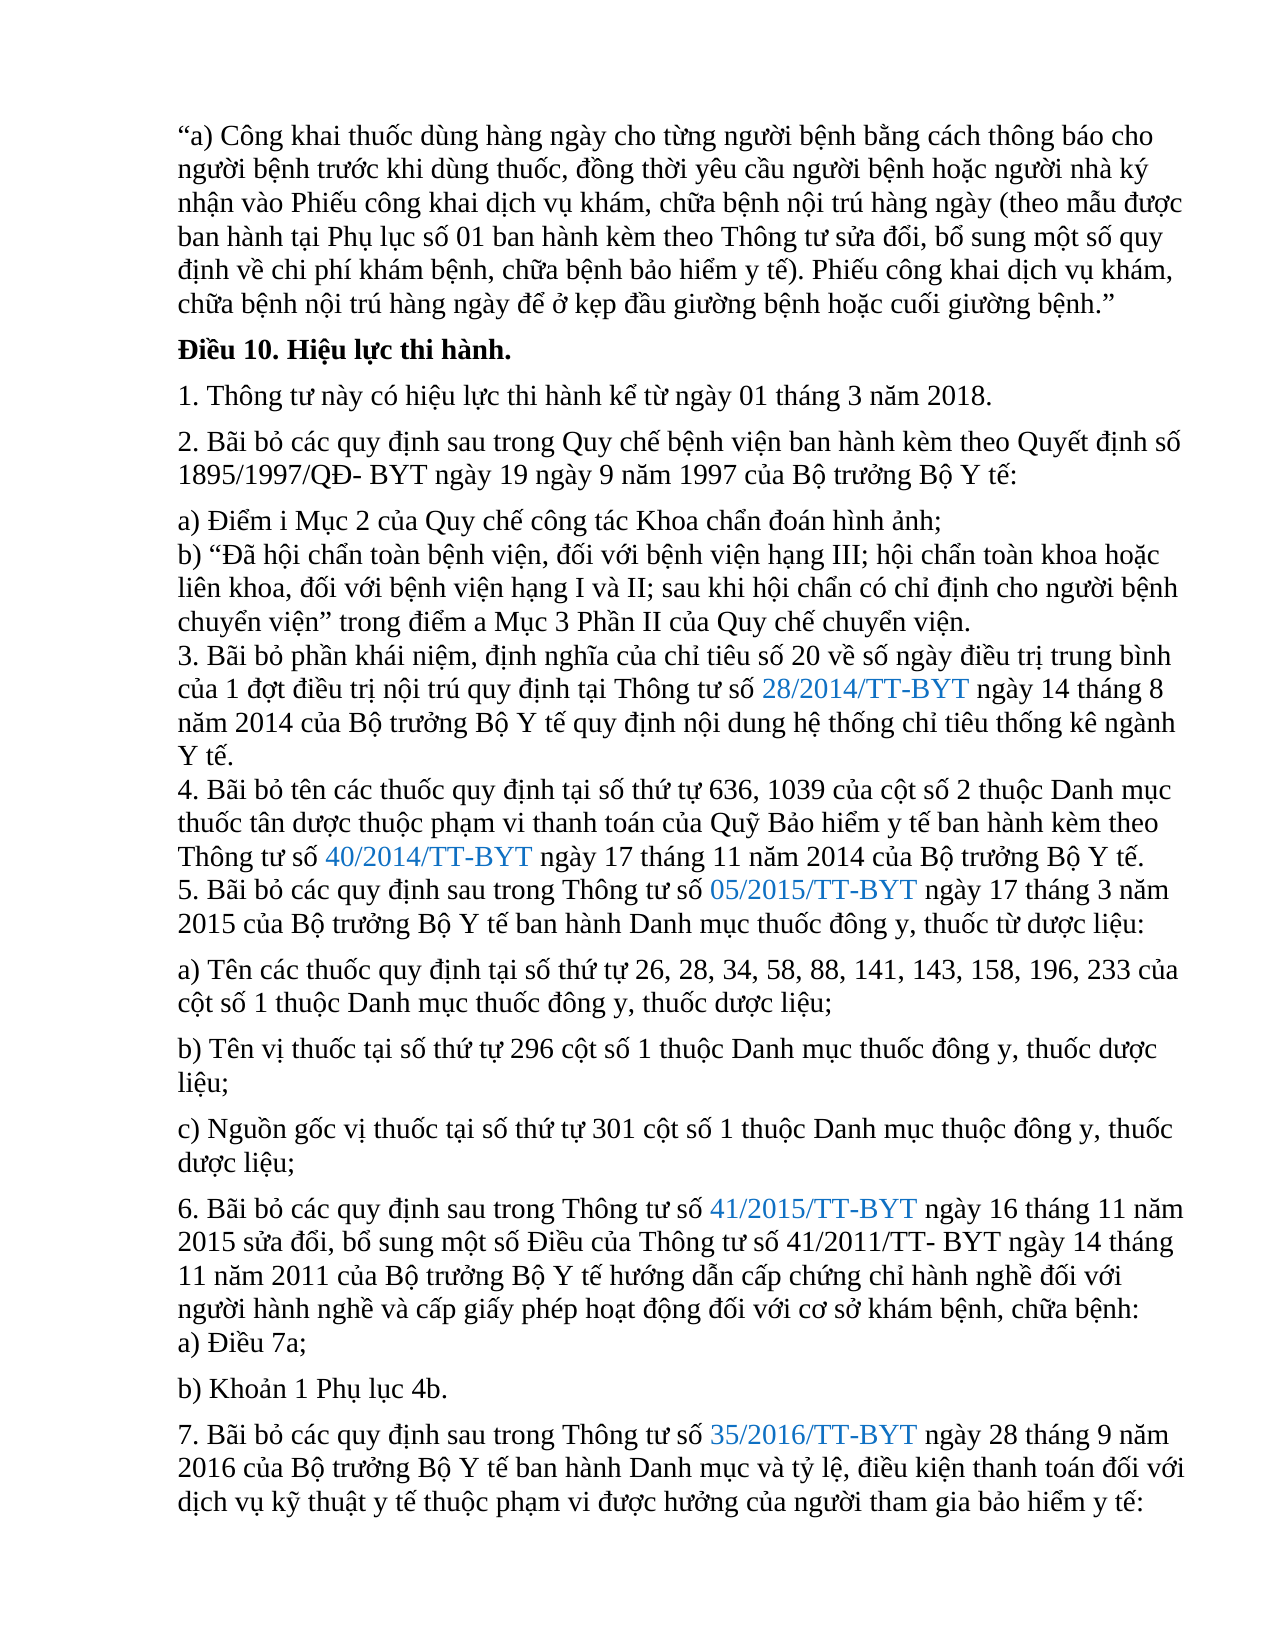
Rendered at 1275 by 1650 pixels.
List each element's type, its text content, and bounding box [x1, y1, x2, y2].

text Điều 10. Hiệu lực thi hành. [177, 332, 1186, 365]
text 4. Bãi bỏ tên các thuốc quy định tại số thứ tự 636, 1039 của cột số 2 thuộc Danh mục thuốc tân dược thuộc phạm vi thanh toán của Quỹ Bảo hiểm y tế ban hành kèm theo Thông tư số 40/2014/TT-BYT ngày 17 tháng 11 năm 2014 của Bộ trưởng Bộ Y tế. [177, 772, 1186, 872]
text b) “Đã hội chẩn toàn bệnh viện, đối với bệnh viện hạng III; hội chẩn toàn khoa hoặc liên khoa, đối với bệnh viện hạng I và II; sau khi hội chẩn có chỉ định cho người bệnh chuyển viện” trong điểm a Mục 3 Phần II của Quy chế chuyển viện. [177, 537, 1186, 638]
text a) Điều 7a; [177, 1325, 1186, 1358]
text c) Nguồn gốc vị thuốc tại số thứ tự 301 cột số 1 thuộc Danh mục thuộc đông y, thuốc dược liệu; [177, 1111, 1186, 1178]
text 6. Bãi bỏ các quy định sau trong Thông tư số 41/2015/TT-BYT ngày 16 tháng 11 năm 2015 sửa đổi, bổ sung một số Điều của Thông tư số 41/2011/TT- BYT ngày 14 tháng 11 năm 2011 của Bộ trưởng Bộ Y tế hướng dẫn cấp chứng chỉ hành nghề đối với người hành nghề và cấp giấy phép hoạt động đối với cơ sở khám bệnh, chữa bệnh: [177, 1191, 1186, 1325]
text 1. Thông tư này có hiệu lực thi hành kể từ ngày 01 tháng 3 năm 2018. [177, 378, 1186, 411]
text 2. Bãi bỏ các quy định sau trong Quy chế bệnh viện ban hành kèm theo Quyết định số 1895/1997/QĐ- BYT ngày 19 ngày 9 năm 1997 của Bộ trưởng Bộ Y tế: [177, 424, 1186, 491]
text 7. Bãi bỏ các quy định sau trong Thông tư số 35/2016/TT-BYT ngày 28 tháng 9 năm 2016 của Bộ trưởng Bộ Y tế ban hành Danh mục và tỷ lệ, điều kiện thanh toán đối với dịch vụ kỹ thuật y tế thuộc phạm vi được hưởng của người tham gia bảo hiểm y tế: [177, 1417, 1186, 1518]
text “a) Công khai thuốc dùng hàng ngày cho từng người bệnh bằng cách thông báo cho người bệnh trước khi dùng thuốc, đồng thời yêu cầu người bệnh hoặc người nhà ký nhận vào Phiếu công khai dịch vụ khám, chữa bệnh nội trú hàng ngày (theo mẫu được ban hành tại Phụ lục số 01 ban hành kèm theo Thông tư sửa đổi, bổ sung một số quy định về chi phí khám bệnh, chữa bệnh bảo hiểm y tế). Phiếu công khai dịch vụ khám, chữa bệnh nội trú hàng ngày để ở kẹp đầu giường bệnh hoặc cuối giường bệnh.” [177, 118, 1186, 319]
text a) Tên các thuốc quy định tại số thứ tự 26, 28, 34, 58, 88, 141, 143, 158, 196, 233 của cột số 1 thuộc Danh mục thuốc đông y, thuốc dược liệu; [177, 952, 1186, 1019]
text b) Khoản 1 Phụ lục 4b. [177, 1371, 1186, 1404]
text 5. Bãi bỏ các quy định sau trong Thông tư số 05/2015/TT-BYT ngày 17 tháng 3 năm 2015 của Bộ trưởng Bộ Y tế ban hành Danh mục thuốc đông y, thuốc từ dược liệu: [177, 872, 1186, 939]
text a) Điểm i Mục 2 của Quy chế công tác Khoa chẩn đoán hình ảnh; [177, 503, 1186, 537]
text b) Tên vị thuốc tại số thứ tự 296 cột số 1 thuộc Danh mục thuốc đông y, thuốc dược liệu; [177, 1032, 1186, 1099]
text 3. Bãi bỏ phần khái niệm, định nghĩa của chỉ tiêu số 20 về số ngày điều trị trung bình của 1 đợt điều trị nội trú quy định tại Thông tư số 28/2014/TT-BYT ngày 14 tháng 8 năm 2014 của Bộ trưởng Bộ Y tế quy định nội dung hệ thống chỉ tiêu thống kê ngành Y tế. [177, 638, 1186, 772]
